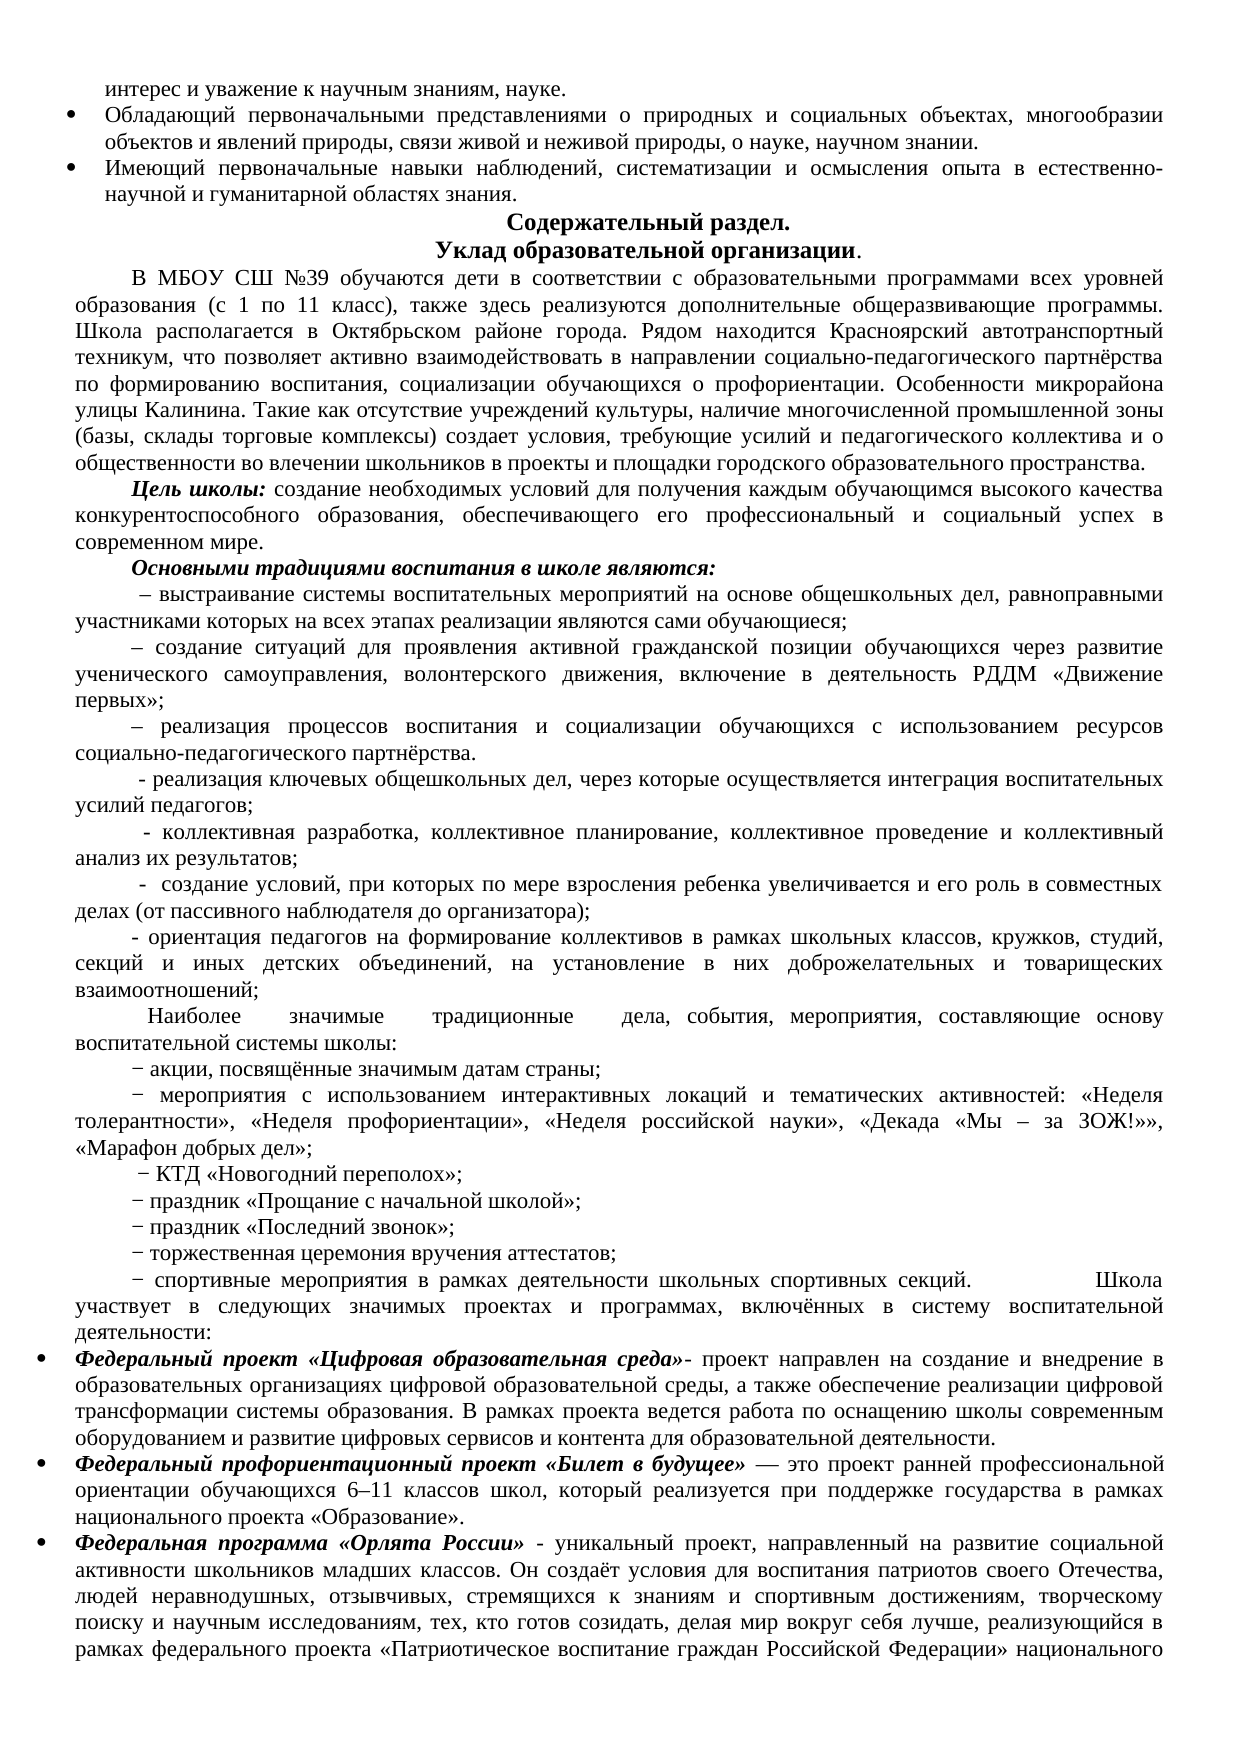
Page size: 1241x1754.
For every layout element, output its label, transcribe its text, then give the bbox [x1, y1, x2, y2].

list Федеральный проект «Цифровая образовательная среда»- проект направлен на создание и внедрение в образовательных организациях цифровой образовательной среды, а также обеспечение реализации цифровой трансформации системы образования. В рамках проекта ведется работа по оснащению школы современным оборудованием и развитие цифровых сервисов и контента для образовательной деятельности. [37, 1345, 1165, 1450]
text − праздник «Последний звонок»; [75, 1213, 1165, 1239]
list Федеральный профориентационный проект «Билет в будущее» — это проект ранней профессиональной ориентации обучающихся 6–11 классов школ, который реализуется при поддержке государства в рамках национального проекта «Образование». [37, 1450, 1165, 1529]
text − торжественная церемония вручения аттестатов; [75, 1239, 1165, 1266]
text - реализация ключевых общешкольных дел, через которые осуществляется интеграция воспитательных усилий педагогов; [75, 765, 1165, 818]
text − КТД «Новогодний переполох»; [75, 1160, 1165, 1187]
text Цель школы: создание необходимых условий для получения каждым обучающимся высокого качества конкурентоспособного образования, обеспечивающего его профессиональный и социальный успех в современном мире. [75, 475, 1165, 554]
list Имеющий первоначальные навыки наблюдений, систематизации и осмысления опыта в естественно-научной и гуманитарной областях знания. [67, 154, 1165, 207]
text - ориентация педагогов на формирование коллективов в рамках школьных классов, кружков, студий, секций и иных детских объединений, на установление в них доброжелательных и товарищеских взаимоотношений; [75, 923, 1165, 1002]
text − праздник «Прощание с начальной школой»; [75, 1187, 1165, 1213]
text Наиболее значимые традиционные дела, события, мероприятия, составляющие основу воспитательной системы школы: [75, 1002, 1165, 1055]
text Уклад образовательной организации. [75, 236, 1165, 264]
text - создание условий, при которых по мере взросления ребенка увеличивается и его роль в совместных делах (от пассивного наблюдателя до организатора); [75, 870, 1165, 923]
text - коллективная разработка, коллективное планирование, коллективное проведение и коллективный анализ их результатов; [75, 818, 1165, 870]
text − мероприятия с использованием интерактивных локаций и тематических активностей: «Неделя толерантности», «Неделя профориентации», «Неделя российской науки», «Декада «Мы – за ЗОЖ!»», «Марафон добрых дел»; [75, 1081, 1165, 1160]
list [37, 1529, 1165, 1661]
text − акции, посвящённые значимым датам страны; [75, 1055, 1165, 1081]
text – реализация процессов воспитания и социализации обучающихся с использованием ресурсов социально-педагогического партнёрства. [75, 712, 1165, 765]
text − спортивные мероприятия в рамках деятельности школьных спортивных секций. Школа участвует в следующих значимых проектах и программах, включённых в систему воспитательной деятельности: [75, 1266, 1165, 1345]
text Основными традициями воспитания в школе являются: [75, 554, 1165, 581]
text – выстраивание системы воспитательных мероприятий на основе общешкольных дел, равноправными участниками которых на всех этапах реализации являются сами обучающиеся; [75, 581, 1165, 633]
title Содержательный раздел. [75, 207, 1165, 236]
text В МБОУ СШ №39 обучаются дети в соответствии с образовательными программами всех уровней образования (с 1 по 11 класс), также здесь реализуются дополнительные общеразвивающие программы. Школа располагается в Октябрьском районе города. Рядом находится Красноярский автотранспортный техникум, что позволяет активно взаимодействовать в направлении социально-педагогического партнёрства по формированию воспитания, социализации обучающихся о профориентации. Особенности микрорайона улицы Калинина. Такие как отсутствие учреждений культуры, наличие многочисленной промышленной зоны (базы, склады торговые комплексы) создает условия, требующие усилий и педагогического коллектива и о общественности во влечении школьников в проекты и площадки городского образовательного пространства. [75, 264, 1165, 475]
text – создание ситуаций для проявления активной гражданской позиции обучающихся через развитие ученического самоуправления, волонтерского движения, включение в деятельность РДДМ «Движение первых»; [75, 633, 1165, 712]
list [67, 75, 1165, 101]
list Обладающий первоначальными представлениями о природных и социальных объектах, многообразии объектов и явлений природы, связи живой и неживой природы, о науке, научном знании. [67, 101, 1165, 154]
